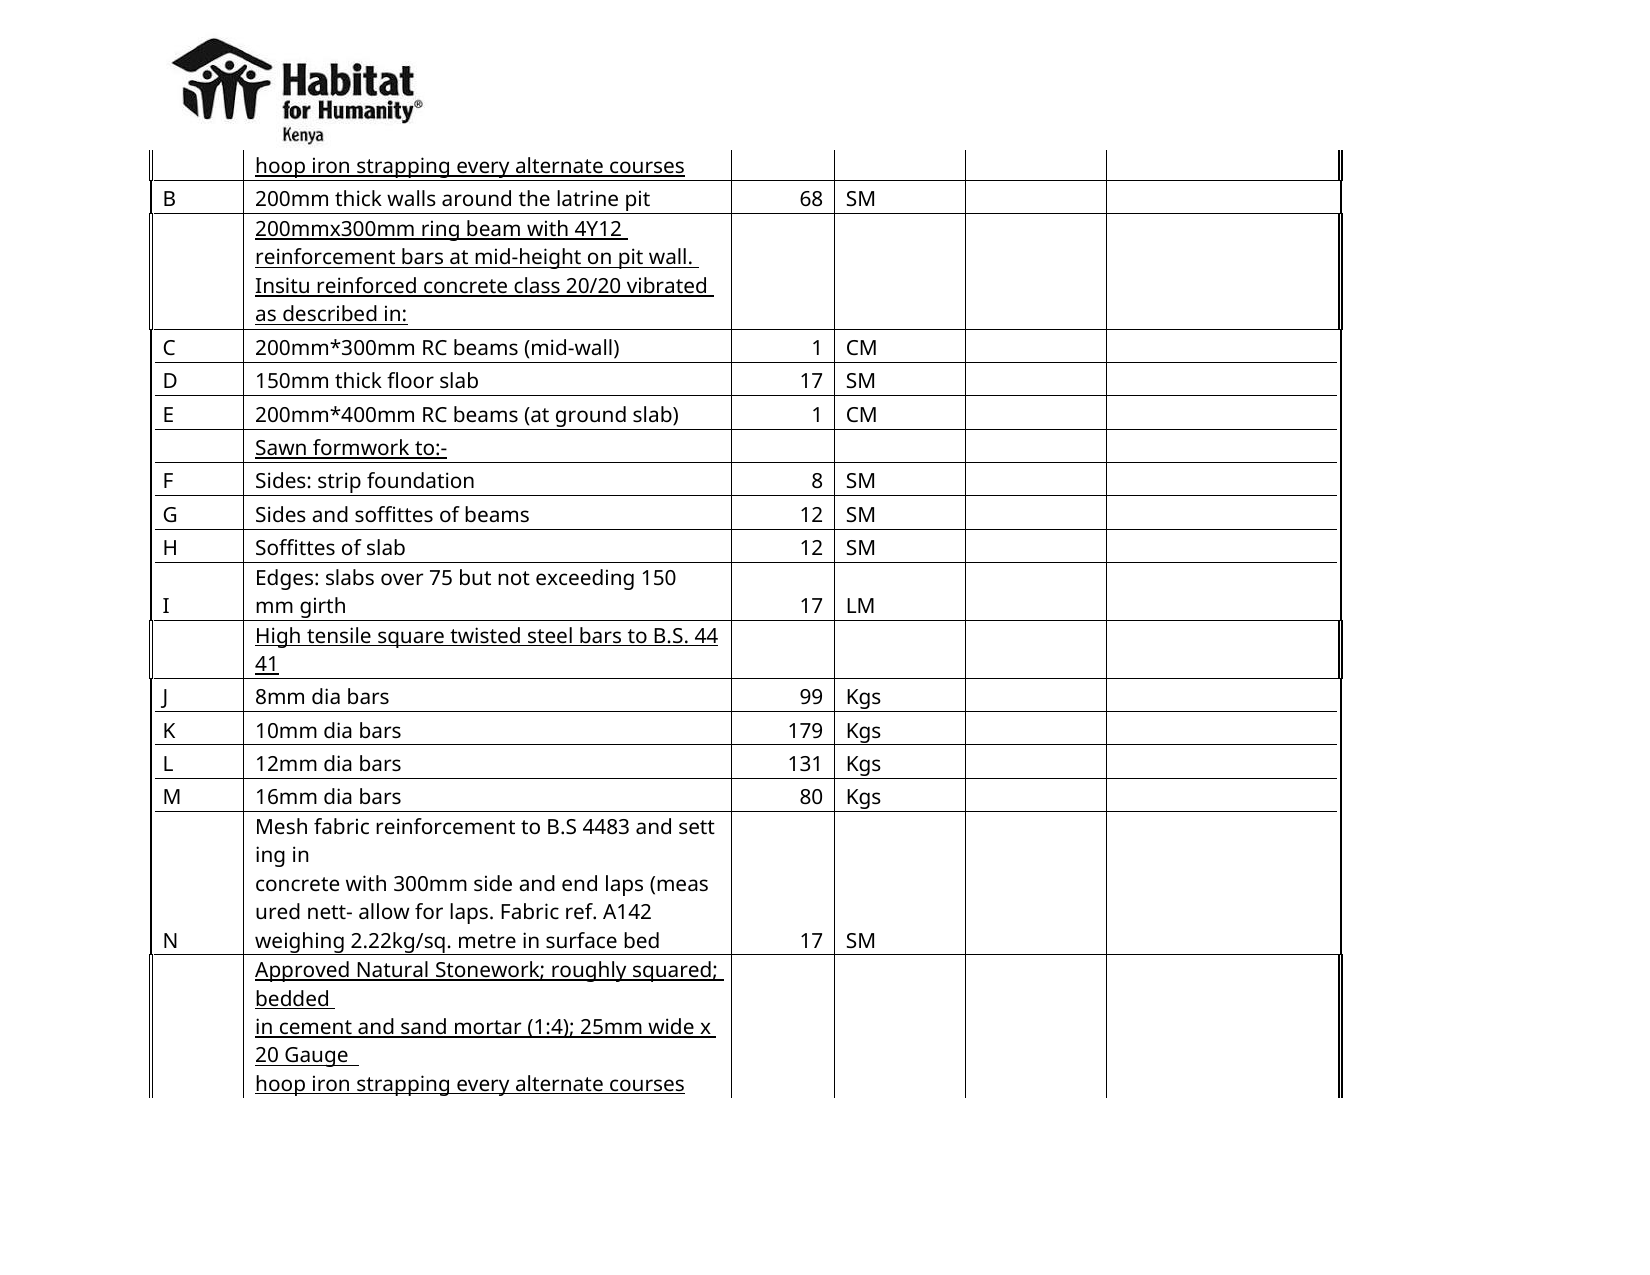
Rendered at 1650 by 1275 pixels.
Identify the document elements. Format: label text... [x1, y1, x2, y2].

table_cell [966, 745, 1106, 778]
table_cell [966, 181, 1106, 213]
table_cell [1107, 529, 1340, 562]
table_cell L [152, 744, 243, 778]
table_cell SM [835, 363, 965, 395]
table_cell [1107, 955, 1338, 1097]
table_cell [966, 214, 1106, 328]
table_cell D [152, 362, 243, 395]
table_cell [966, 621, 1106, 678]
table_cell [966, 430, 1106, 462]
table_cell H [152, 529, 243, 562]
table_cell [1107, 462, 1340, 495]
table_cell [1107, 150, 1338, 179]
picture [150, 21, 430, 150]
table_cell G [152, 495, 243, 528]
table_cell 12 [732, 496, 834, 528]
table_cell [966, 955, 1106, 1097]
table_cell [732, 214, 834, 328]
table_cell 1 [732, 330, 834, 362]
table_cell [966, 496, 1106, 528]
table_cell [966, 812, 1106, 954]
table_cell F [152, 462, 243, 495]
table_cell [966, 779, 1106, 811]
table_cell [1107, 621, 1338, 678]
table_cell I [152, 562, 243, 620]
table_cell B [152, 181, 243, 213]
table_cell E [152, 395, 243, 428]
table_cell [1107, 330, 1340, 362]
table_cell [1107, 778, 1340, 811]
table_cell 12mm dia bars [244, 745, 731, 778]
table_cell [1107, 562, 1340, 620]
table_cell 200mm thick walls around the latrine pit [244, 181, 731, 213]
table_cell [835, 430, 965, 462]
table_cell Soffittes of slab [244, 530, 731, 562]
table_cell [966, 330, 1106, 362]
table_cell SM [835, 496, 965, 528]
table_cell [732, 150, 834, 179]
table_cell [835, 150, 965, 179]
table_cell [1107, 711, 1340, 744]
table_cell [152, 429, 243, 462]
table_cell [966, 530, 1106, 562]
table_cell Kgs [835, 779, 965, 811]
table_cell [966, 363, 1106, 395]
table_cell [966, 563, 1106, 620]
table_cell [1107, 395, 1340, 428]
table_cell [732, 430, 834, 462]
table_cell Mesh fabric reinforcement to B.S 4483 and setting in concrete with 300mm side and end laps (measured nett- allow for laps. Fabric ref. A142 weighing 2.22kg/sq. metre in surface bed [244, 812, 731, 954]
table_cell [1107, 362, 1340, 395]
table_cell LM [835, 563, 965, 620]
table_cell SM [835, 181, 965, 213]
table_cell [732, 621, 834, 678]
table_cell [1107, 679, 1340, 711]
table_cell 131 [732, 745, 834, 778]
table_cell CM [835, 330, 965, 362]
table_cell 200mm*400mm RC beams (at ground slab) [244, 396, 731, 428]
table_cell 17 [732, 363, 834, 395]
table_cell 17 [732, 563, 834, 620]
table_cell CM [835, 396, 965, 428]
table_cell Sawn formwork to:- [244, 430, 731, 462]
table_cell 17 [732, 812, 834, 954]
table_cell [1107, 214, 1338, 328]
table_cell 68 [732, 181, 834, 213]
table_cell [153, 214, 243, 328]
table_cell 200mm*300mm RC beams (mid-wall) [244, 330, 731, 362]
table_cell [835, 621, 965, 678]
table_cell Edges: slabs over 75 but not exceeding 150 mm girth [244, 563, 731, 620]
table_cell 99 [732, 679, 834, 711]
table_cell SM [835, 463, 965, 495]
table_cell Sides: strip foundation [244, 463, 731, 495]
table_cell [732, 955, 834, 1097]
table_cell SM [835, 530, 965, 562]
table_cell C [152, 330, 243, 362]
table_cell 150mm thick floor slab [244, 363, 731, 395]
table_cell 1 [732, 396, 834, 428]
table_cell [966, 150, 1106, 179]
table_cell [1107, 811, 1340, 954]
table_cell [966, 679, 1106, 711]
table_cell 8mm dia bars [244, 679, 731, 711]
table_cell 8 [732, 463, 834, 495]
table_cell [153, 621, 243, 678]
table_cell [966, 463, 1106, 495]
table_cell [966, 712, 1106, 744]
table_cell [966, 396, 1106, 428]
table_cell 200mmx300mm ring beam with 4Y12 reinforcement bars at mid-height on pit wall. Insitu reinforced concrete class 20/20 vibrated as described in: [244, 214, 731, 328]
table_cell Kgs [835, 745, 965, 778]
table_cell Kgs [835, 712, 965, 744]
table_cell Kgs [835, 679, 965, 711]
table_cell [153, 955, 243, 1097]
table_cell [153, 150, 243, 179]
table_cell 179 [732, 712, 834, 744]
table_cell [1107, 181, 1340, 213]
table_cell N [152, 811, 243, 954]
table_cell 16mm dia bars [244, 779, 731, 811]
table_cell SM [835, 812, 965, 954]
table_cell [835, 214, 965, 328]
table_cell [1107, 744, 1340, 778]
table_cell 80 [732, 779, 834, 811]
table_cell Sides and soffittes of beams [244, 496, 731, 528]
table_cell 12 [732, 530, 834, 562]
table_cell [1107, 429, 1340, 462]
table_cell [835, 955, 965, 1097]
table_cell 10mm dia bars [244, 712, 731, 744]
table_cell [1107, 495, 1340, 528]
table_cell J [152, 679, 243, 711]
table_cell M [152, 778, 243, 811]
table_cell High tensile square twisted steel bars to B.S. 4441 [244, 621, 731, 678]
table_cell K [152, 711, 243, 744]
